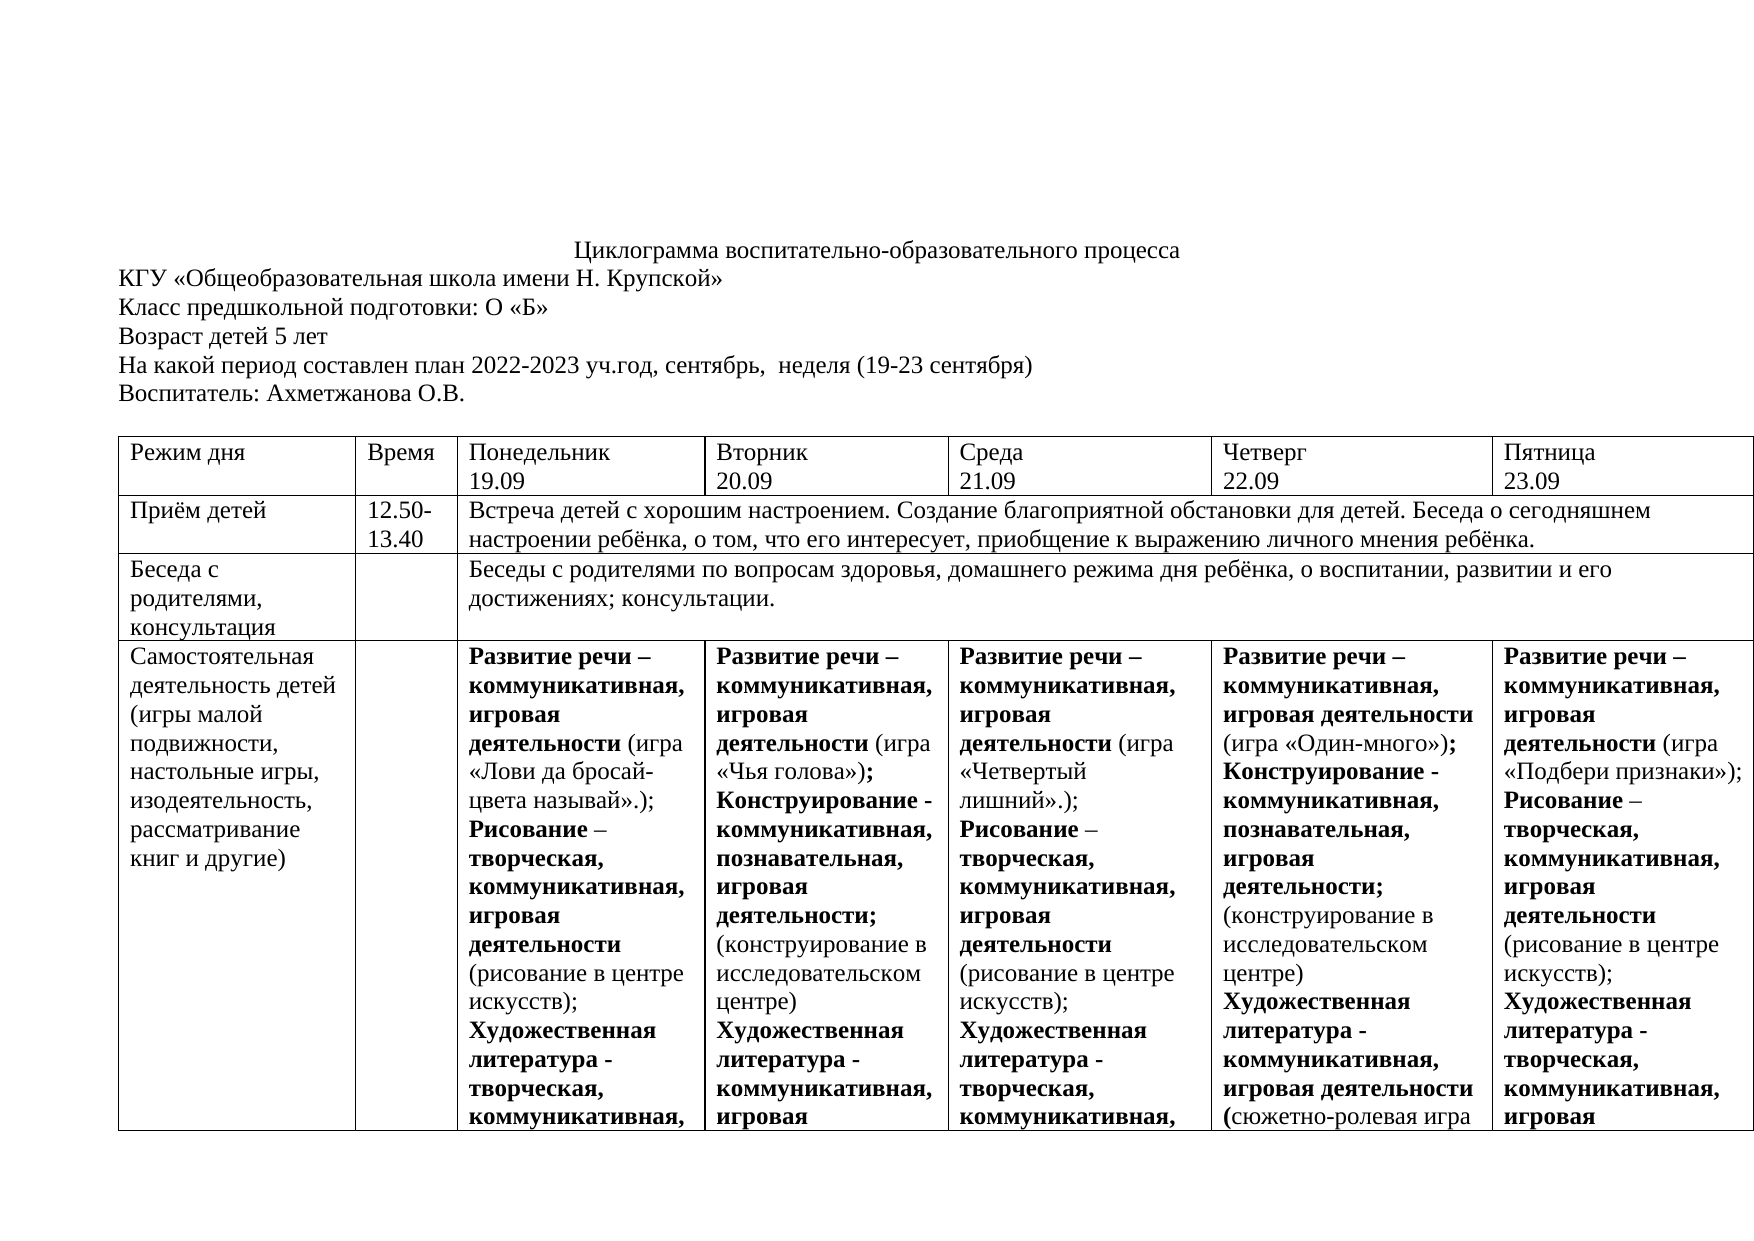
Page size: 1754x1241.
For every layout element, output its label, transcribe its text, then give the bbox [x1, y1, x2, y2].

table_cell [119, 641, 355, 1130]
text На какой период составлен план 2022-2023 уч.год, сентябрь, неделя (19-23 сентября) [118, 350, 1636, 378]
table_header Четверг 22.09 [1212, 437, 1492, 494]
table_cell Встреча детей с хорошим настроением. Создание благоприятной обстановки для детей. Беседа о сегодняшнем настроении ребёнка, о том, что его интересует, приобщение к выражению личного мнения ребёнка. [458, 496, 1753, 553]
table_header Режим дня [119, 437, 355, 494]
table_header Пятница 23.09 [1493, 437, 1753, 494]
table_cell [1493, 641, 1753, 1130]
table_cell Приём детей [119, 496, 355, 553]
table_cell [1212, 641, 1492, 1130]
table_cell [706, 641, 948, 1130]
table_header Вторник 20.09 [706, 437, 948, 494]
text Циклограмма воспитательно-образовательного процесса [118, 235, 1636, 263]
table_header Среда 21.09 [949, 437, 1211, 494]
table_cell Беседы с родителями по вопросам здоровья, домашнего режима дня ребёнка, о воспитании, развитии и его достижениях; консультации. [458, 554, 1753, 640]
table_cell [949, 641, 1211, 1130]
table_header Время [356, 437, 457, 494]
text КГУ «Общеобразовательная школа имени Н. Крупской» [118, 263, 1636, 292]
table_cell 12.50-13.40 [356, 496, 457, 553]
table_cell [458, 641, 704, 1130]
table_cell [356, 554, 457, 640]
table_cell [356, 641, 457, 1130]
text Воспитатель: Ахметжанова О.В. [118, 378, 1636, 407]
table_header Понедельник 19.09 [458, 437, 704, 494]
text Класс предшкольной подготовки: О «Б» [118, 292, 1636, 321]
text Возраст детей 5 лет [118, 321, 1636, 350]
table_cell Беседа с родителями, консультация [119, 554, 355, 640]
